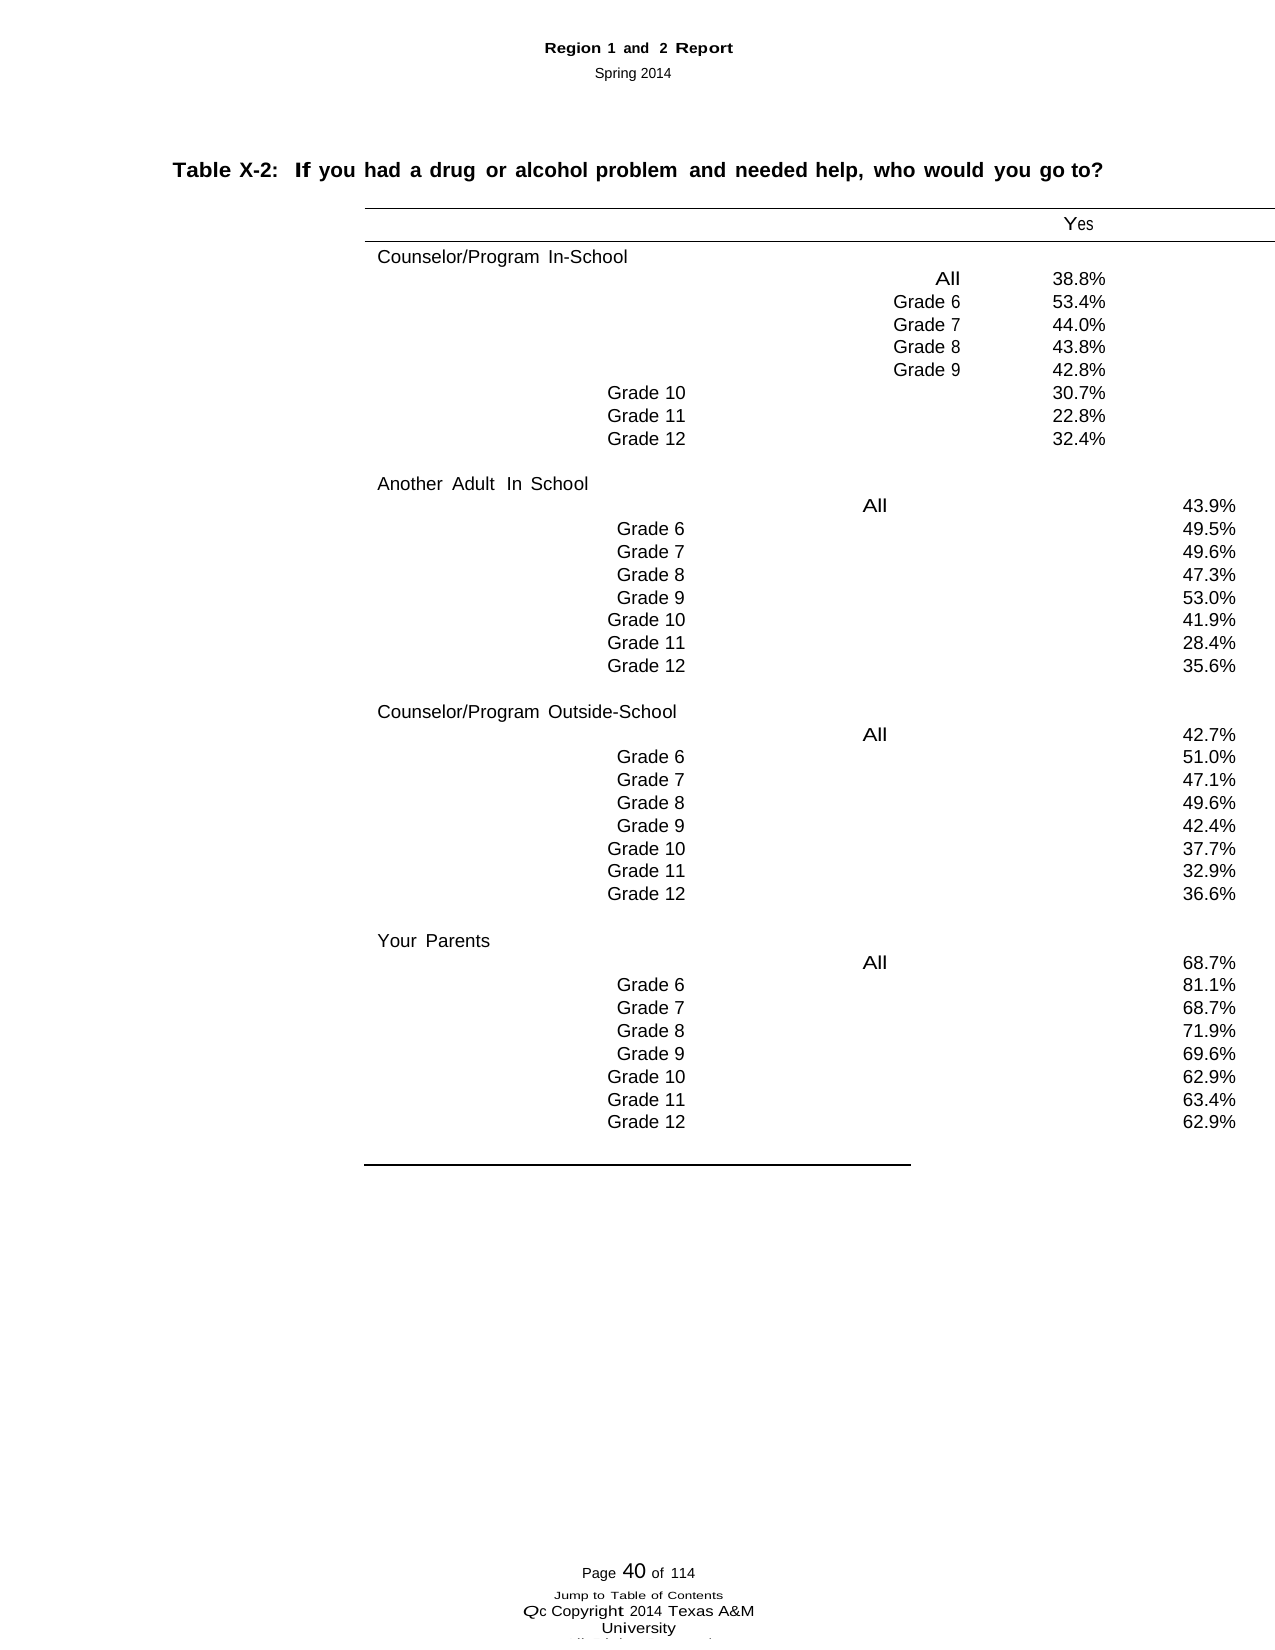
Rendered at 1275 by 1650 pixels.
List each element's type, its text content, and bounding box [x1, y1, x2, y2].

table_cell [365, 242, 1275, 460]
text Counselor/Program Outside-School [377, 701, 1117, 723]
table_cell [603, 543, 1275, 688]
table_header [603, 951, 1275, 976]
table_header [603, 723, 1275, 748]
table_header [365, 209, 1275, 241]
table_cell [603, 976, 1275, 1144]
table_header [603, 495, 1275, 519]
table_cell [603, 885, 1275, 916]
text Table X-2: If you had a drug or alcohol problem and needed help, who would you go to? [172, 157, 1117, 181]
text Another Adult In School [377, 473, 1117, 495]
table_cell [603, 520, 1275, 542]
text Your Parents [377, 929, 1117, 951]
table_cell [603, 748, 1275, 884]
